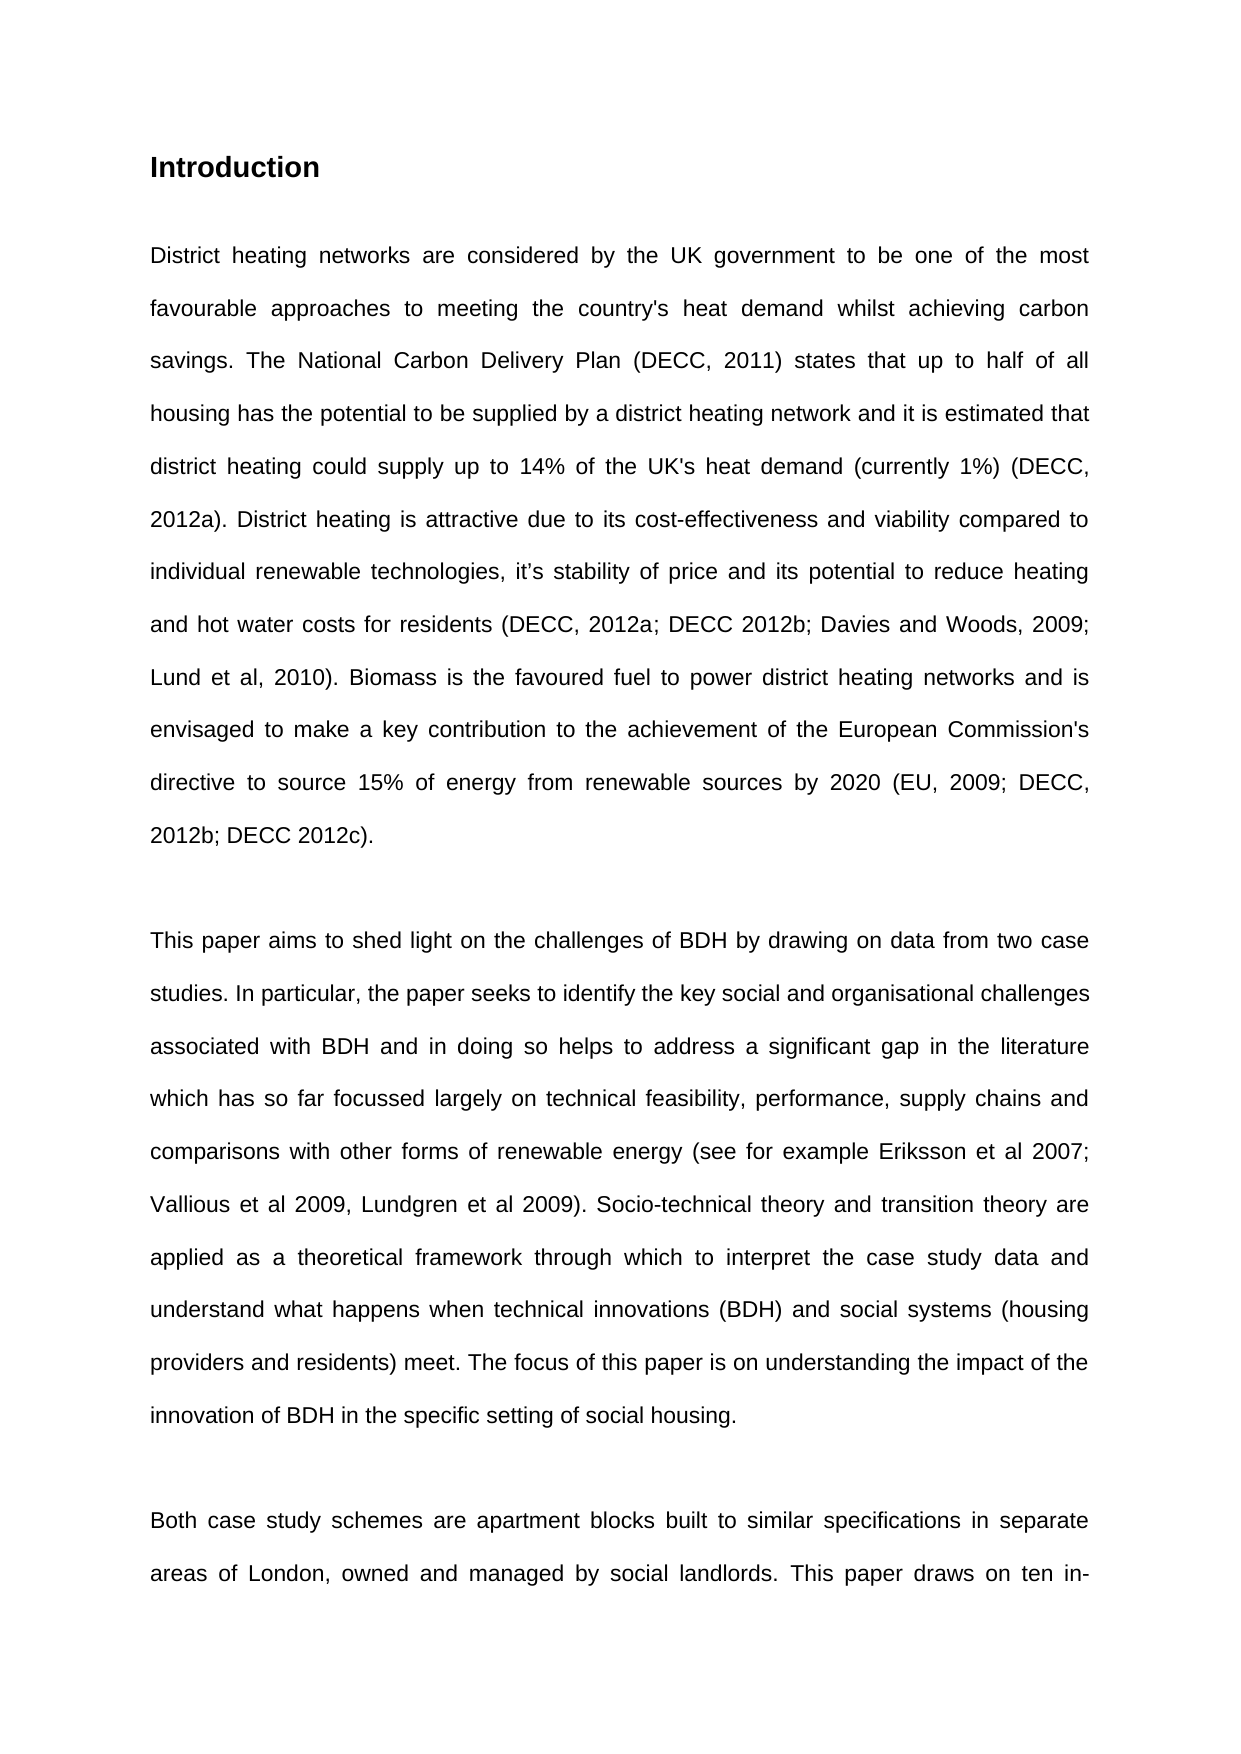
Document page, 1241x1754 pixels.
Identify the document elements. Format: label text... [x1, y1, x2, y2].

text District heating networks are considered by the UK government to be one of the most favourable approaches to meeting the country's heat demand whilst achieving carbon savings. The National Carbon Delivery Plan (DECC, 2011) states that up to half of all housing has the potential to be supplied by a district heating network and it is estimated that district heating could supply up to 14% of the UK's heat demand (currently 1%) (DECC, 2012a). District heating is attractive due to its cost-effectiveness and viability compared to individual renewable technologies, it’s stability of price and its potential to reduce heating and hot water costs for residents (DECC, 2012a; DECC 2012b; Davies and Woods, 2009; Lund et al, 2010). Biomass is the favoured fuel to power district heating networks and is envisaged to make a key contribution to the achievement of the European Commission's directive to source 15% of energy from renewable sources by 2020 (EU, 2009; DECC, 2012b; DECC 2012c). [150, 242, 1090, 848]
text This paper aims to shed light on the challenges of BDH by drawing on data from two case studies. In particular, the paper seeks to identify the key social and organisational challenges associated with BDH and in doing so helps to address a significant gap in the literature which has so far focussed largely on technical feasibility, performance, supply chains and comparisons with other forms of renewable energy (see for example Eriksson et al 2007; Vallious et al 2009, Lundgren et al 2009). Socio-technical theory and transition theory are applied as a theoretical framework through which to interpret the case study data and understand what happens when technical innovations (BDH) and social systems (housing providers and residents) meet. The focus of this paper is on understanding the impact of the innovation of BDH in the specific setting of social housing. [150, 927, 1090, 1428]
text Introduction [150, 150, 1090, 183]
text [150, 1507, 1090, 1586]
